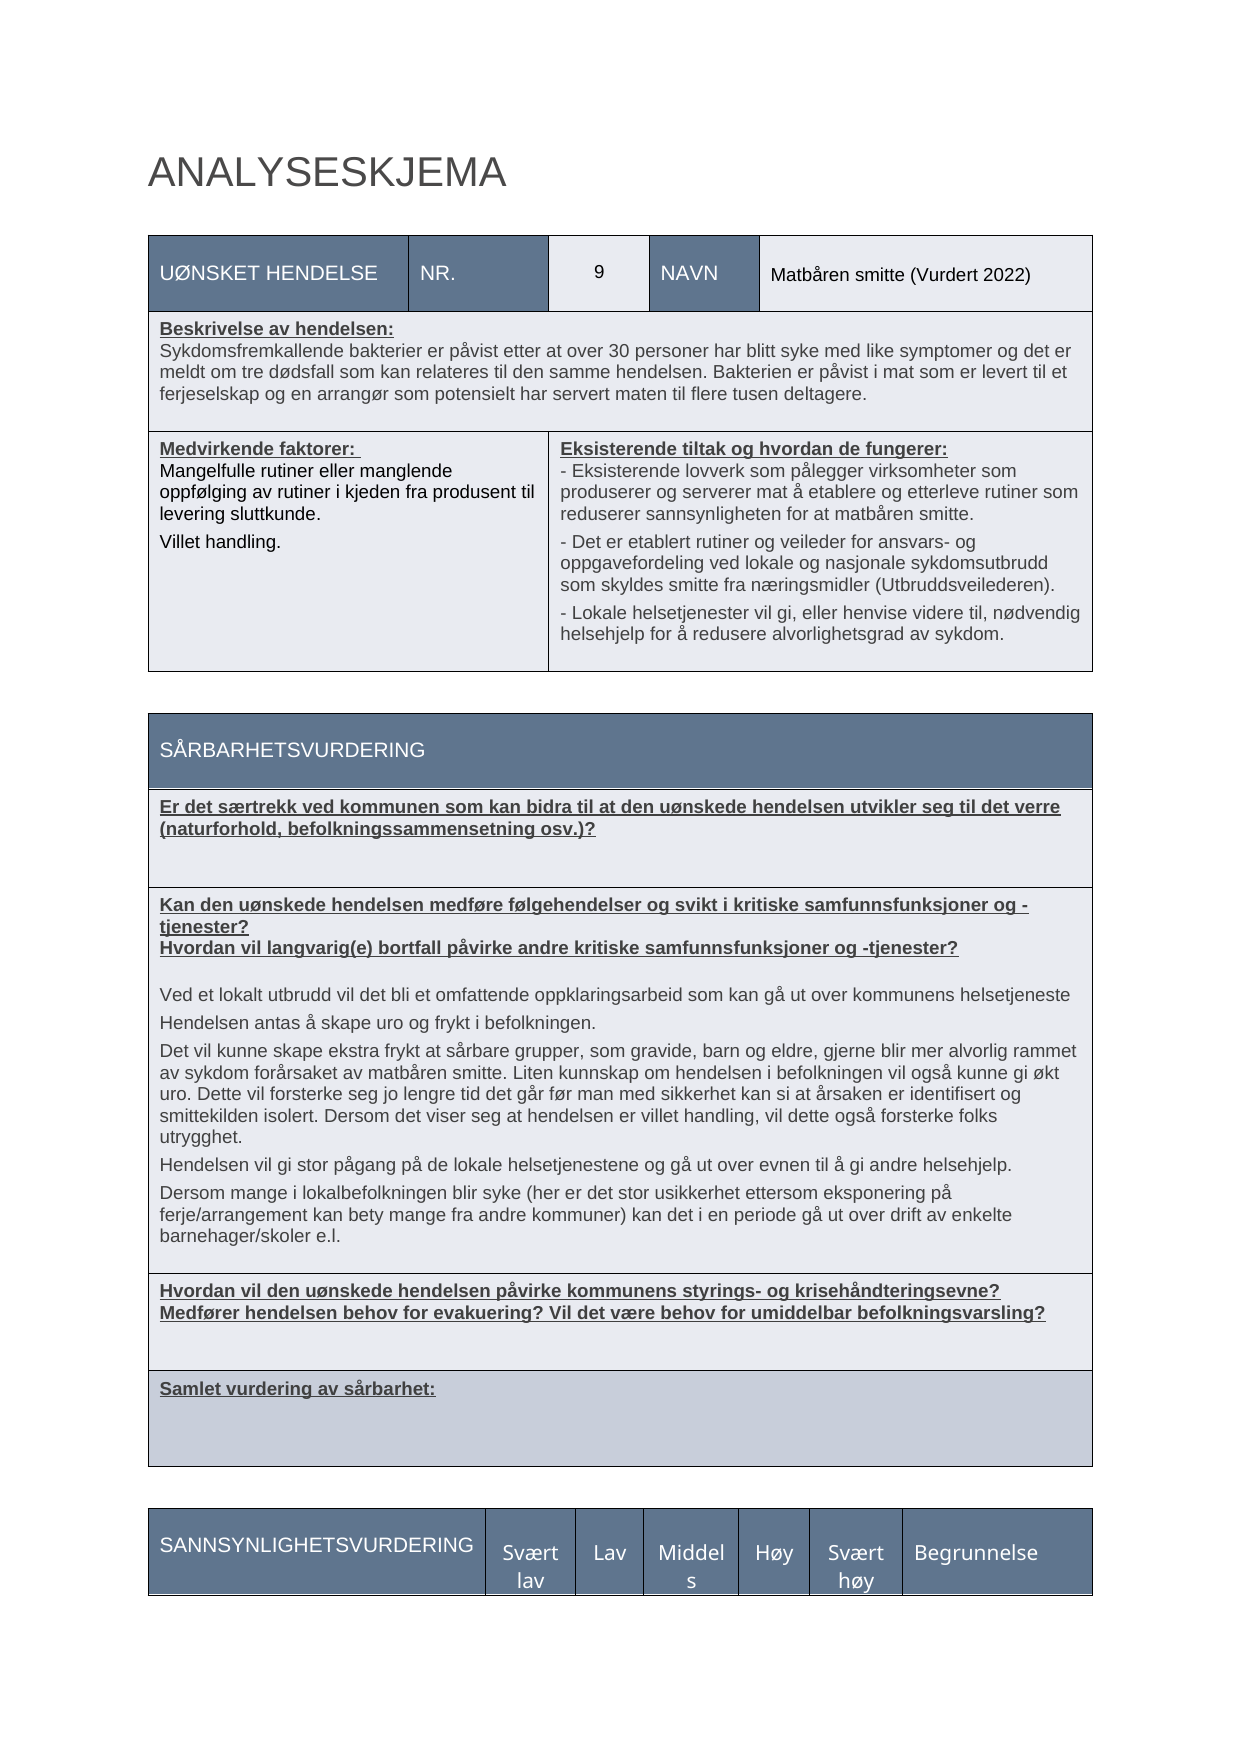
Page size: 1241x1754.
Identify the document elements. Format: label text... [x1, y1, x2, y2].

table_header Matbåren smitte (Vurdert 2022) [760, 236, 1092, 311]
table_header NR. [409, 236, 548, 311]
table_cell Samlet vurdering av sårbarhet: [149, 1371, 1092, 1466]
table_header UØNSKET HENDELSE [149, 236, 408, 311]
table_header Høy [739, 1509, 809, 1594]
table_header Svært lav [486, 1509, 575, 1594]
table_header SÅRBARHETSVURDERING [149, 714, 1092, 788]
table_header Begrunnelse [903, 1509, 1092, 1594]
table_cell Er det særtrekk ved kommunen som kan bidra til at den uønskede hendelsen utvikler seg til det verre (naturforhold, befolkningssammensetning osv.)? [149, 790, 1092, 887]
table_header NAVN [650, 236, 759, 311]
table_cell Medvirkende faktorer: Mangelfulle rutiner eller manglende oppfølging av rutiner i kjeden fra produsent til levering sluttkunde. Villet handling. [149, 432, 548, 671]
table_header Svært høy [810, 1509, 902, 1594]
table_cell Kan den uønskede hendelsen medføre følgehendelser og svikt i kritiske samfunnsfunksjoner og -tjenester? Hvordan vil langvarig(e) bortfall påvirke andre kritiske samfunnsfunksjoner og -tjenester? Ved et lokalt utbrudd vil det bli et omfattende oppklaringsarbeid som kan gå ut over kommunens helsetjeneste Hendelsen antas å skape uro og frykt i befolkningen. Det vil kunne skape ekstra frykt at sårbare grupper, som gravide, barn og eldre, gjerne blir mer alvorlig rammet av sykdom forårsaket av matbåren smitte. Liten kunnskap om hendelsen i befolkningen vil også kunne gi økt uro. Dette vil forsterke seg jo lengre tid det går før man med sikkerhet kan si at årsaken er identifisert og smittekilden isolert. Dersom det viser seg at hendelsen er villet handling, vil dette også forsterke folks utrygghet. Hendelsen vil gi stor pågang på de lokale helsetjenestene og gå ut over evnen til å gi andre helsehjelp. Dersom mange i lokalbefolkningen blir syke (her er det stor usikkerhet ettersom eksponering på ferje/arrangement kan bety mange fra andre kommuner) kan det i en periode gå ut over drift av enkelte barnehager/skoler e.l. [149, 888, 1092, 1273]
table_header Middels [644, 1509, 738, 1594]
table_header SANNSYNLIGHETSVURDERING [149, 1509, 485, 1594]
table_cell Beskrivelse av hendelsen: Sykdomsfremkallende bakterier er påvist etter at over 30 personer har blitt syke med like symptomer og det er meldt om tre dødsfall som kan relateres til den samme hendelsen. Bakterien er påvist i mat som er levert til et ferjeselskap og en arrangør som potensielt har servert maten til flere tusen deltagere. [149, 312, 1092, 431]
table_cell Eksisterende tiltak og hvordan de fungerer: - Eksisterende lovverk som pålegger virksomheter som produserer og serverer mat å etablere og etterleve rutiner som reduserer sannsynligheten for at matbåren smitte. - Det er etablert rutiner og veileder for ansvars- og oppgavefordeling ved lokale og nasjonale sykdomsutbrudd som skyldes smitte fra næringsmidler (Utbruddsveilederen). - Lokale helsetjenester vil gi, eller henvise videre til, nødvendig helsehjelp for å redusere alvorlighetsgrad av sykdom. [549, 432, 1092, 671]
table_header 9 [549, 236, 649, 311]
text ANALYSESKJEMA [148, 148, 874, 225]
table_header Lav [576, 1509, 643, 1594]
table_cell Hvordan vil den uønskede hendelsen påvirke kommunens styrings- og krisehåndteringsevne? Medfører hendelsen behov for evakuering? Vil det være behov for umiddelbar befolkningsvarsling? [149, 1274, 1092, 1370]
